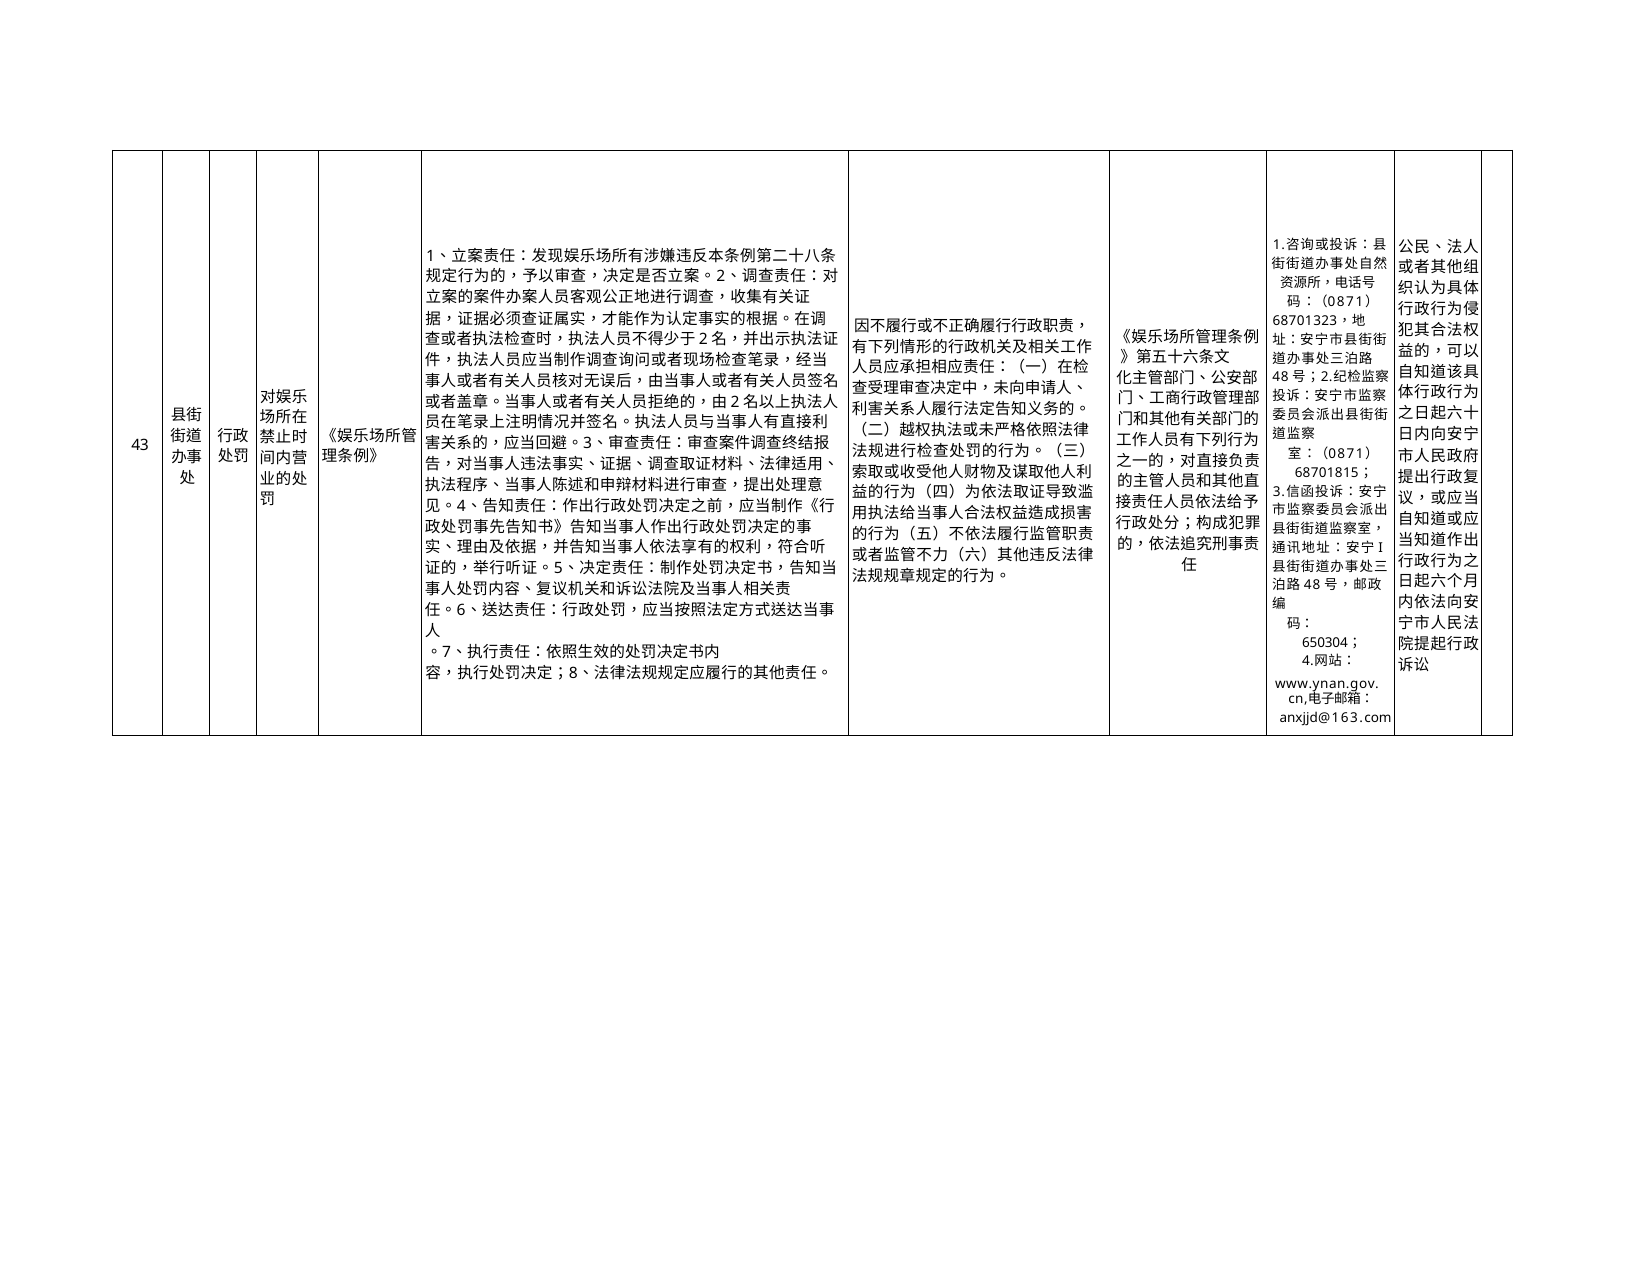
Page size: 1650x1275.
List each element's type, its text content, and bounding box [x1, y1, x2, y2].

table_header 公民、法人或者其他组织认为具体行政行为侵犯其合法权益的，可以自知道该具体行政行为之日起六十日内向安宁市人民政府提出行政复议，或应当自知道或应当知道作出行政行为之日起六个月内依法向安宁市人民法院提起行政诉讼 [1395, 151, 1481, 735]
table_header 县街 街道 办事 处 [163, 151, 209, 735]
table_header 1.咨询或投诉：县 街街道办事处自然 资源所，电话号 码：（0871） 68701323，地址：安宁市县街街道办事处三泊路48号；2.纪检监察投诉：安宁市监察委员会派出县街街道监察 室：（0871） 68701815； 3.信函投诉：安宁市监察委员会派出县街街道监察室，通讯地址：安宁I县街街道办事处三泊路48号，邮政编 码：650304；4.网站： www.ynan.gov.cn,电子邮箱： anxjjd@163.com [1267, 151, 1394, 735]
table_header 因不履行或不正确履行行政职责，有下列情形的行政机关及相关工作人员应承担相应责任：（一）在检查受理审查决定中，未向申请人、利害关系人履行法定告知义务的。（二）越权执法或未严格依照法律法规进行检查处罚的行为。（三）索取或收受他人财物及谋取他人利益的行为（四）为依法取证导致滥用执法给当事人合法权益造成损害的行为（五）不依法履行监管职责或者监管不力（六）其他违反法律法规规章规定的行为。 [849, 151, 1109, 735]
table_header 1、立案责任：发现娱乐场所有涉嫌违反本条例第二十八条规定行为的，予以审查，决定是否立案。2、调查责任：对立案的案件办案人员客观公正地进行调查，收集有关证 据，证据必须查证属实，才能作为认定事实的根据。在调查或者执法检查时，执法人员不得少于2名，并出示执法证件，执法人员应当制作调查询问或者现场检查笔录，经当事人或者有关人员核对无误后，由当事人或者有关人员签名或者盖章。当事人或者有关人员拒绝的，由2名以上执法人员在笔录上注明情况并签名。执法人员与当事人有直接利害关系的，应当回避。3、审查责任：审查案件调查终结报告，对当事人违法事实、证据、调查取证材料、法律适用、执法程序、当事人陈述和申辩材料进行审查，提出处理意见。4、告知责任：作出行政处罚决定之前，应当制作《行政处罚事先告知书》告知当事人作出行政处罚决定的事实、理由及依据，并告知当事人依法享有的权利，符合听证的，举行听证。5、决定责任：制作处罚决定书，告知当事人处罚内容、复议机关和诉讼法院及当事人相关责任。6、送达责任：行政处罚，应当按照法定方式送达当事人 。7、执行责任：依照生效的处罚决定书内 容，执行处罚决定；8、法律法规规定应履行的其他责任。 [422, 151, 848, 735]
table_header [1482, 151, 1512, 735]
table_header 43 [113, 151, 162, 735]
table_header 行政处罚 [210, 151, 256, 735]
table_header 对娱乐场所在禁止时间内营业的处罚 [257, 151, 318, 735]
table_header 《娱乐场所管理条例 》第五十六条文 化主管部门、公安部 门、工商行政管理部 门和其他有关部门的 工作人员有下列行为 之一的，对直接负责 的主管人员和其他直 接责任人员依法给予 行政处分；构成犯罪 的，依法追究刑事责 任 [1110, 151, 1266, 735]
table_header 《娱乐场所管理条例》 [319, 151, 421, 735]
